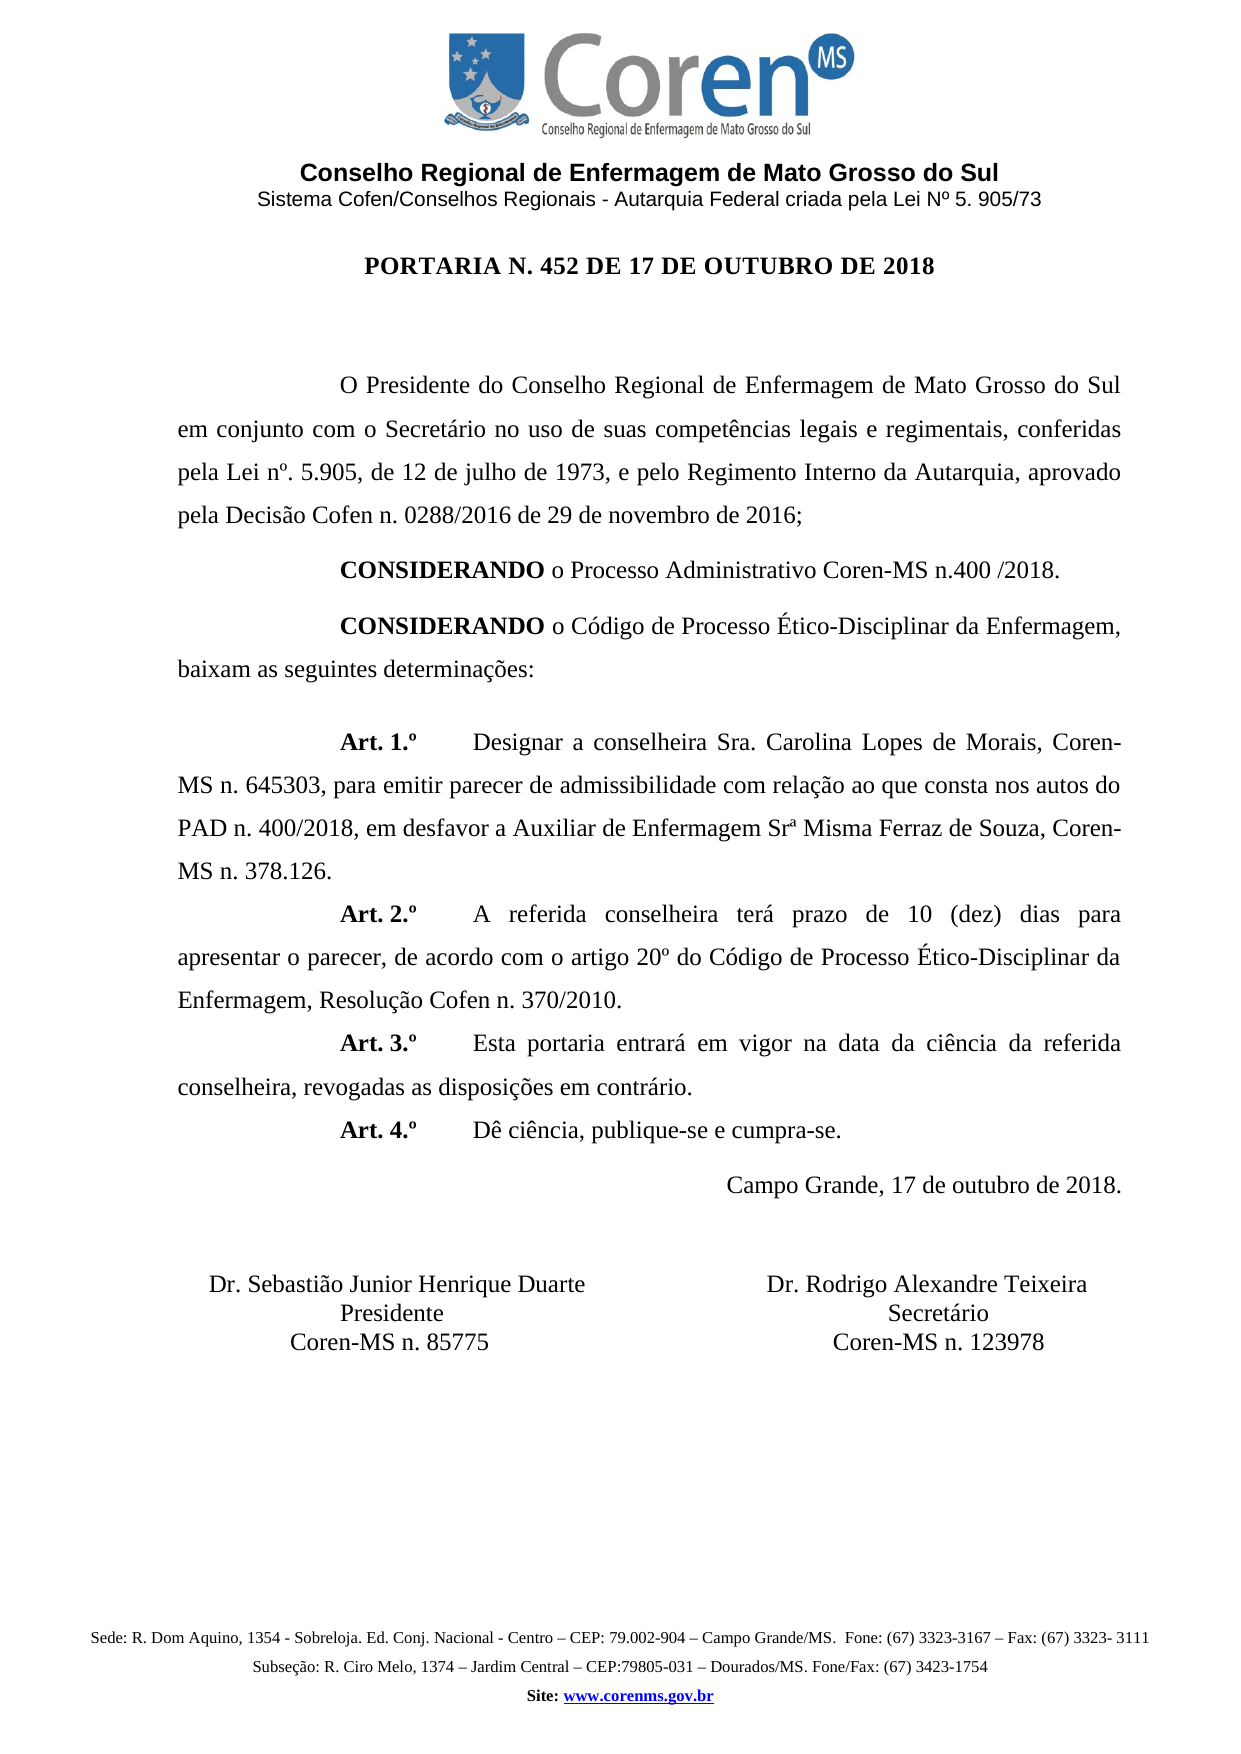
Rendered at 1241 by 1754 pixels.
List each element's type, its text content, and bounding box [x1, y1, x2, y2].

picture [442, 29, 857, 142]
list Dê ciência, publique-se e cumpra-se. [177, 1115, 1122, 1143]
list Campo Grande, 17 de outubro de 2018. [340, 1170, 1122, 1199]
text Presidente Secretário [177, 1298, 1122, 1327]
title Portaria n. 452 de 17 de outubro de 2018 [177, 251, 1122, 280]
list Esta portaria entrará em vigor na data da ciência da referida conselheira, revogadas as disposições em contrário. [177, 1028, 1122, 1100]
text CONSIDERANDO o Processo Administrativo Coren-MS n.400 /2018. [177, 556, 1122, 584]
list Designar a conselheira Sra. Carolina Lopes de Morais, Coren-MS n. 645303, para emitir parecer de admissibilidade com relação ao que consta nos autos do PAD n. 400/2018, em desfavor a Auxiliar de Enfermagem Srª Misma Ferraz de Souza, Coren-MS n. 378.126. [177, 727, 1122, 885]
list A referida conselheira terá prazo de 10 (dez) dias para apresentar o parecer, de acordo com o artigo 20º do Código de Processo Ético-Disciplinar da Enfermagem, Resolução Cofen n. 370/2010. [177, 899, 1122, 1014]
text Dr. Sebastião Junior Henrique Duarte Dr. Rodrigo Alexandre Teixeira [177, 1269, 1122, 1298]
text CONSIDERANDO o Código de Processo Ético-Disciplinar da Enfermagem, baixam as seguintes determinações: [177, 611, 1122, 683]
text Coren-MS n. 85775 Coren-MS n. 123978 [177, 1327, 1122, 1355]
text O Presidente do Conselho Regional de Enfermagem de Mato Grosso do Sul em conjunto com o Secretário no uso de suas competências legais e regimentais, conferidas pela Lei nº. 5.905, de 12 de julho de 1973, e pelo Regimento Interno da Autarquia, aprovado pela Decisão Cofen n. 0288/2016 de 29 de novembro de 2016; [177, 371, 1122, 529]
